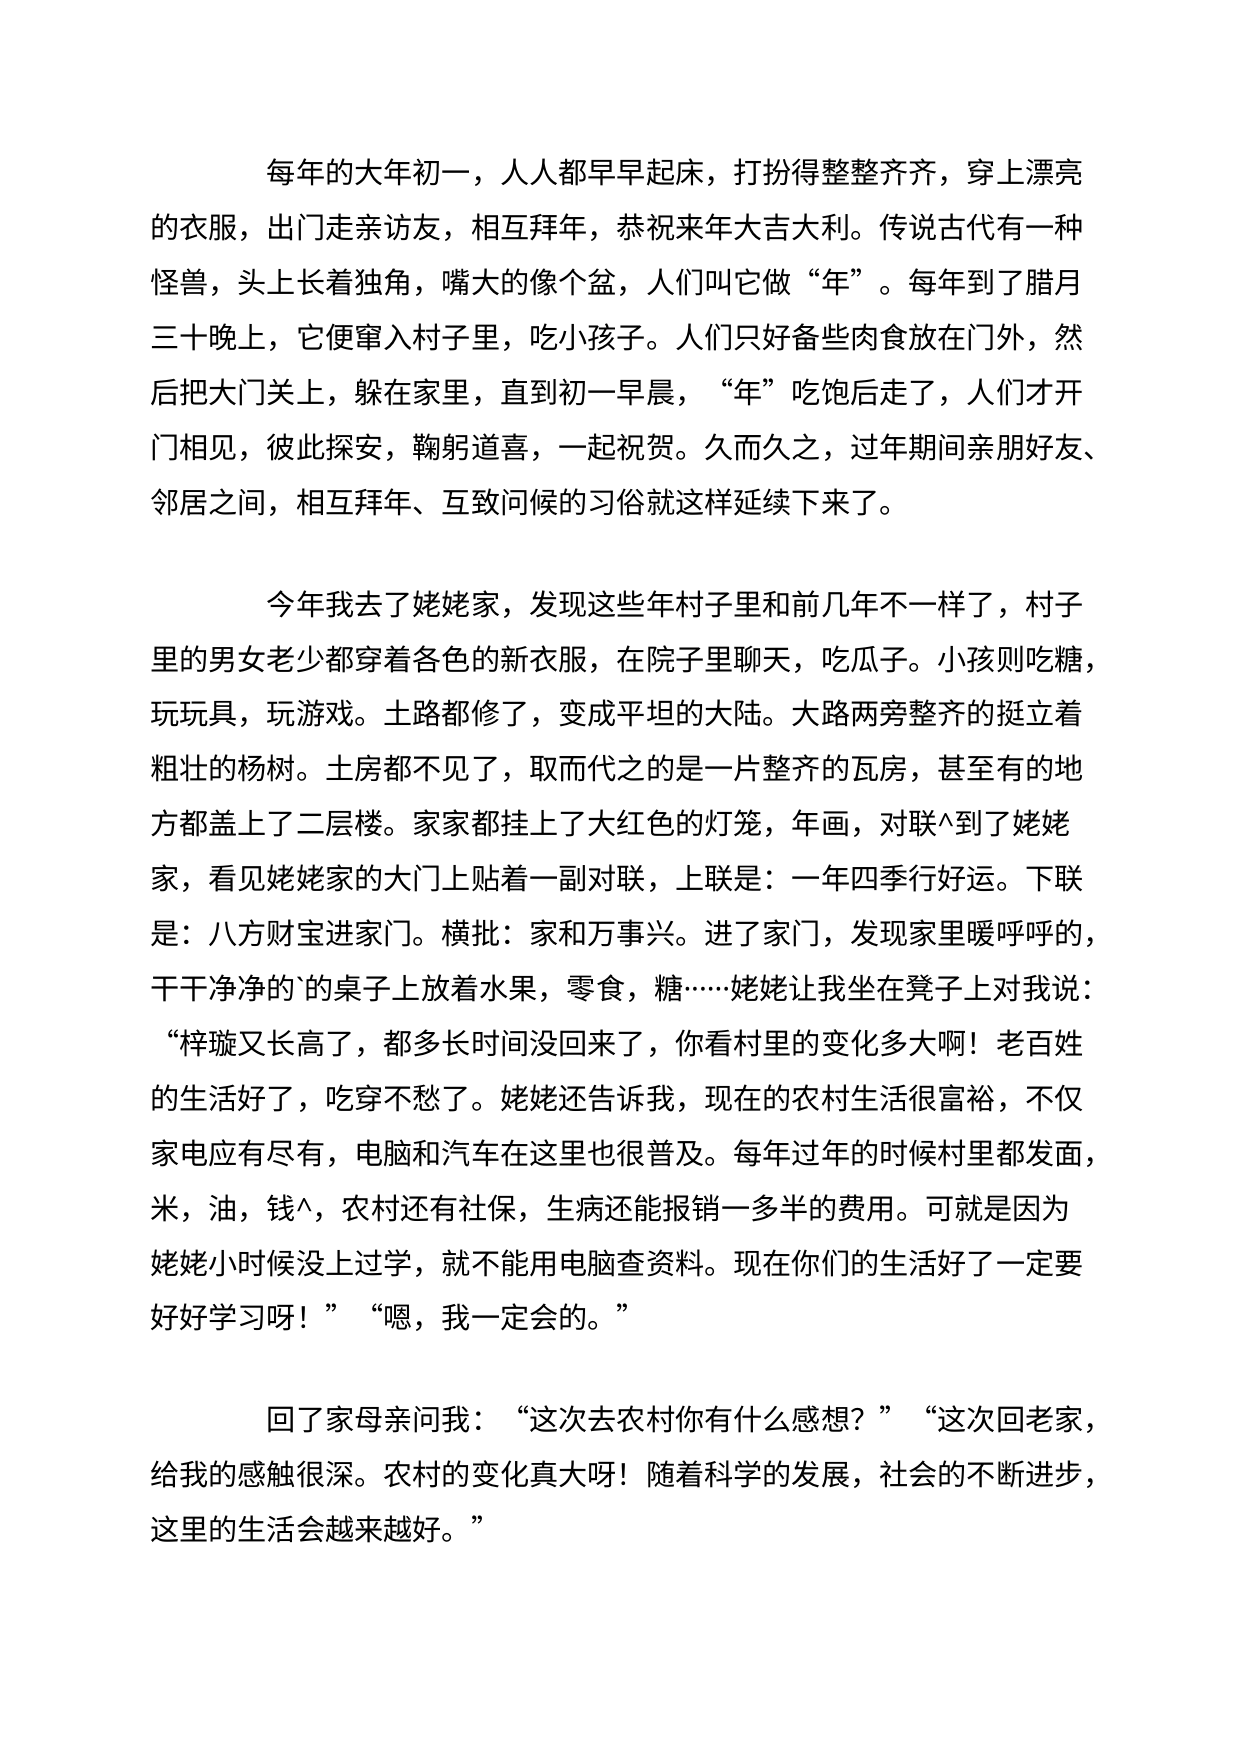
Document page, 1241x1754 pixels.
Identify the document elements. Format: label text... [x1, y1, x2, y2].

text 回了家母亲问我：“这次去农村你有什么感想？”“这次回老家，给我的感触很深。农村的变化真大呀！随着科学的发展，社会的不断进步，这里的生活会越来越好。” [150, 1397, 1090, 1549]
text 每年的大年初一，人人都早早起床，打扮得整整齐齐，穿上漂亮的衣服，出门走亲访友，相互拜年，恭祝来年大吉大利。传说古代有一种怪兽，头上长着独角，嘴大的像个盆，人们叫它做“年”。每年到了腊月三十晚上，它便窜入村子里，吃小孩子。人们只好备些肉食放在门外，然后把大门关上，躲在家里，直到初一早晨，“年”吃饱后走了，人们才开门相见，彼此探安，鞠躬道喜，一起祝贺。久而久之，过年期间亲朋好友、邻居之间，相互拜年、互致问候的习俗就这样延续下来了。 [150, 150, 1090, 522]
text 今年我去了姥姥家，发现这些年村子里和前几年不一样了，村子里的男女老少都穿着各色的新衣服，在院子里聊天，吃瓜子。小孩则吃糖，玩玩具，玩游戏。土路都修了，变成平坦的大陆。大路两旁整齐的挺立着粗壮的杨树。土房都不见了，取而代之的是一片整齐的瓦房，甚至有的地方都盖上了二层楼。家家都挂上了大红色的灯笼，年画，对联^到了姥姥家，看见姥姥家的大门上贴着一副对联，上联是：一年四季行好运。下联是：八方财宝进家门。横批：家和万事兴。进了家门，发现家里暖呼呼的，干干净净的`的桌子上放着水果，零食，糖······姥姥让我坐在凳子上对我说：“梓璇又长高了，都多长时间没回来了，你看村里的变化多大啊！老百姓的生活好了，吃穿不愁了。姥姥还告诉我，现在的农村生活很富裕，不仅家电应有尽有，电脑和汽车在这里也很普及。每年过年的时候村里都发面，米，油，钱^，农村还有社保，生病还能报销一多半的费用。可就是因为姥姥小时候没上过学，就不能用电脑查资料。现在你们的生活好了一定要好好学习呀！”“嗯，我一定会的。” [150, 581, 1090, 1337]
